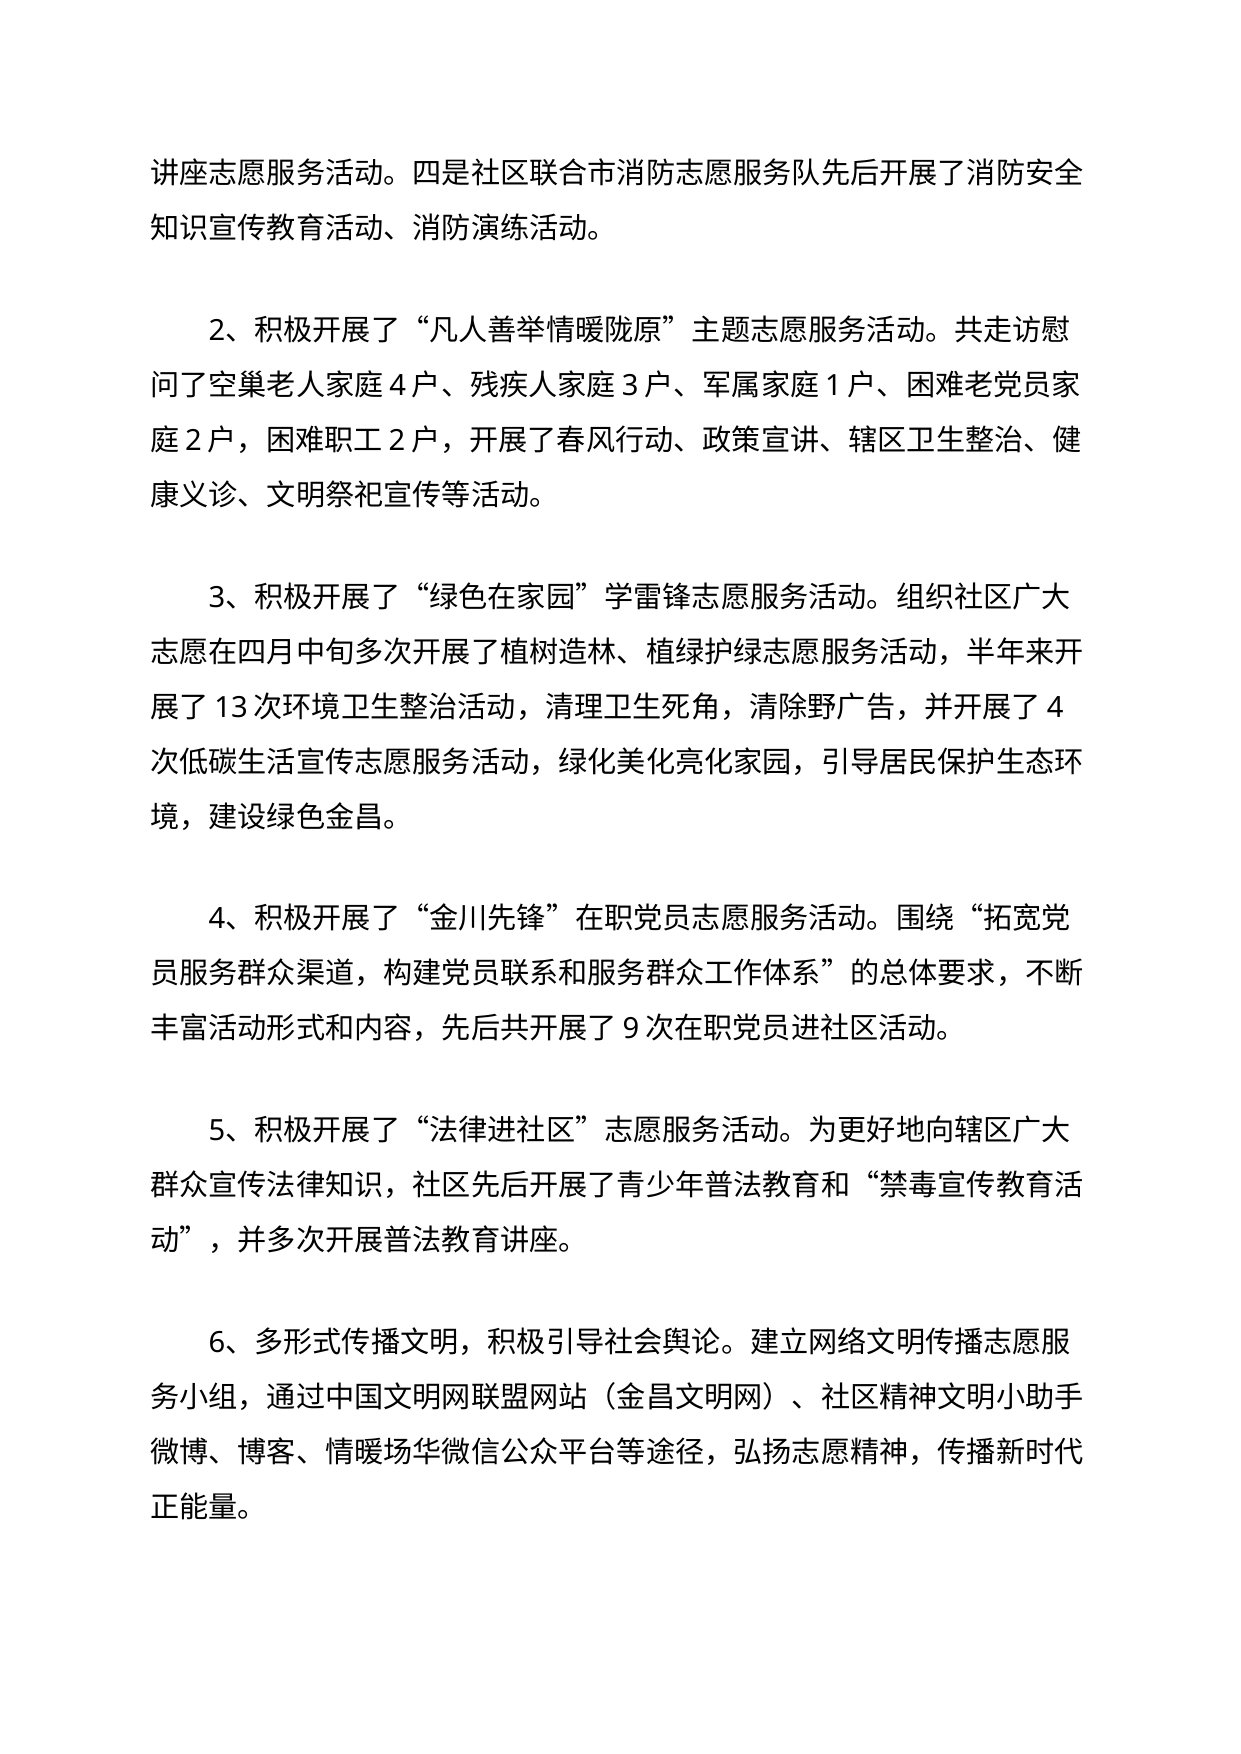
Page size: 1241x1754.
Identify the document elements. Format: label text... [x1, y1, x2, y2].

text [150, 150, 1090, 247]
text 2、积极开展了“凡人善举情暖陇原”主题志愿服务活动。共走访慰问了空巢老人家庭4户、残疾人家庭3户、军属家庭1户、困难老党员家庭2户，困难职工2户，开展了春风行动、政策宣讲、辖区卫生整治、健康义诊、文明祭祀宣传等活动。 [150, 307, 1090, 514]
text 5、积极开展了“法律进社区”志愿服务活动。为更好地向辖区广大群众宣传法律知识，社区先后开展了青少年普法教育和“禁毒宣传教育活动”，并多次开展普法教育讲座。 [150, 1107, 1090, 1259]
text 4、积极开展了“金川先锋”在职党员志愿服务活动。围绕“拓宽党员服务群众渠道，构建党员联系和服务群众工作体系”的总体要求，不断丰富活动形式和内容，先后共开展了9次在职党员进社区活动。 [150, 895, 1090, 1047]
text 6、多形式传播文明，积极引导社会舆论。建立网络文明传播志愿服务小组，通过中国文明网联盟网站（金昌文明网）、社区精神文明小助手微博、博客、情暖场华微信公众平台等途径，弘扬志愿精神，传播新时代正能量。 [150, 1318, 1090, 1526]
text 3、积极开展了“绿色在家园”学雷锋志愿服务活动。组织社区广大志愿在四月中旬多次开展了植树造林、植绿护绿志愿服务活动，半年来开展了13次环境卫生整治活动，清理卫生死角，清除野广告，并开展了4次低碳生活宣传志愿服务活动，绿化美化亮化家园，引导居民保护生态环境，建设绿色金昌。 [150, 573, 1090, 836]
